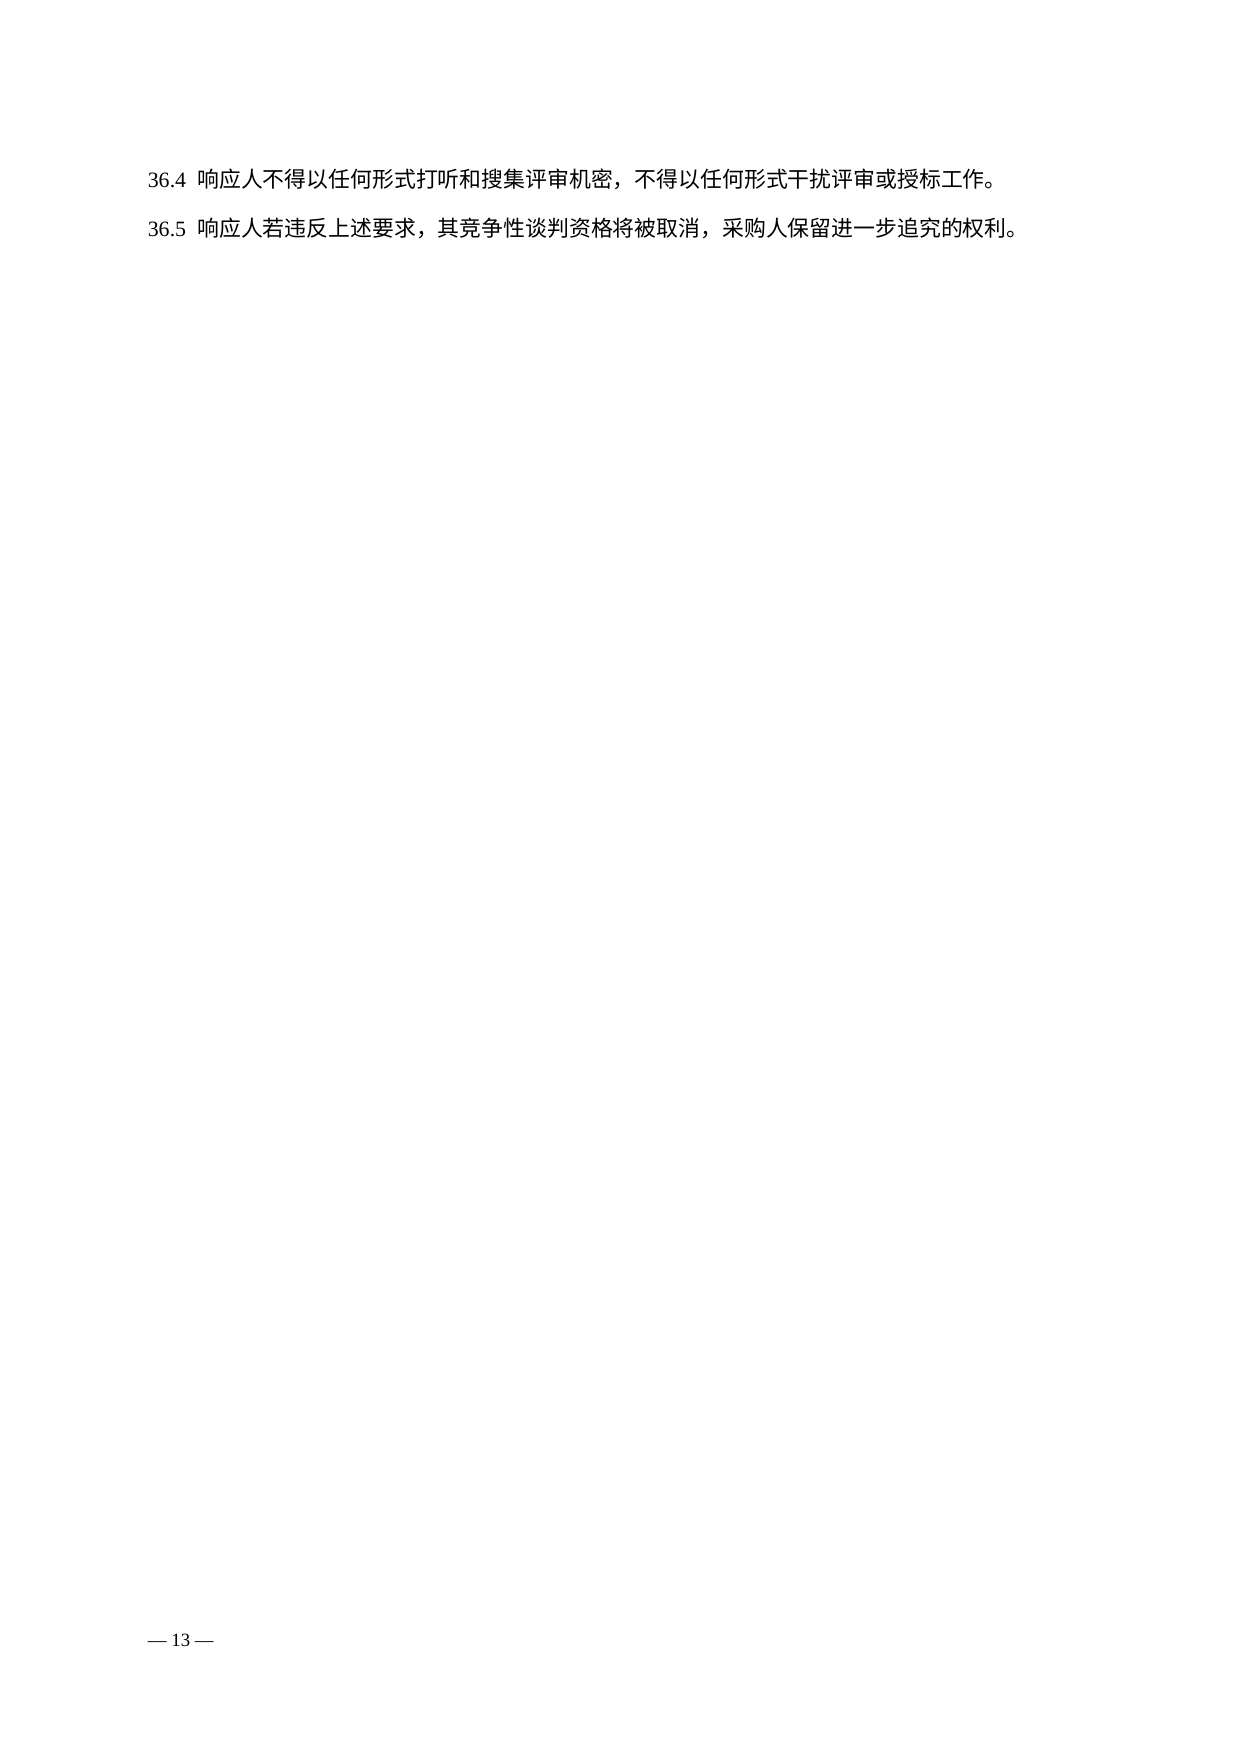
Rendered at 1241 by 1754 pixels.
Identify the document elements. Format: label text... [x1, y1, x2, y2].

text 36.4 响应人不得以任何形式打听和搜集评审机密，不得以任何形式干扰评审或授标工作。 [148, 162, 1092, 194]
text 36.5 响应人若违反上述要求，其竞争性谈判资格将被取消，采购人保留进一步追究的权利。 [148, 210, 1092, 243]
